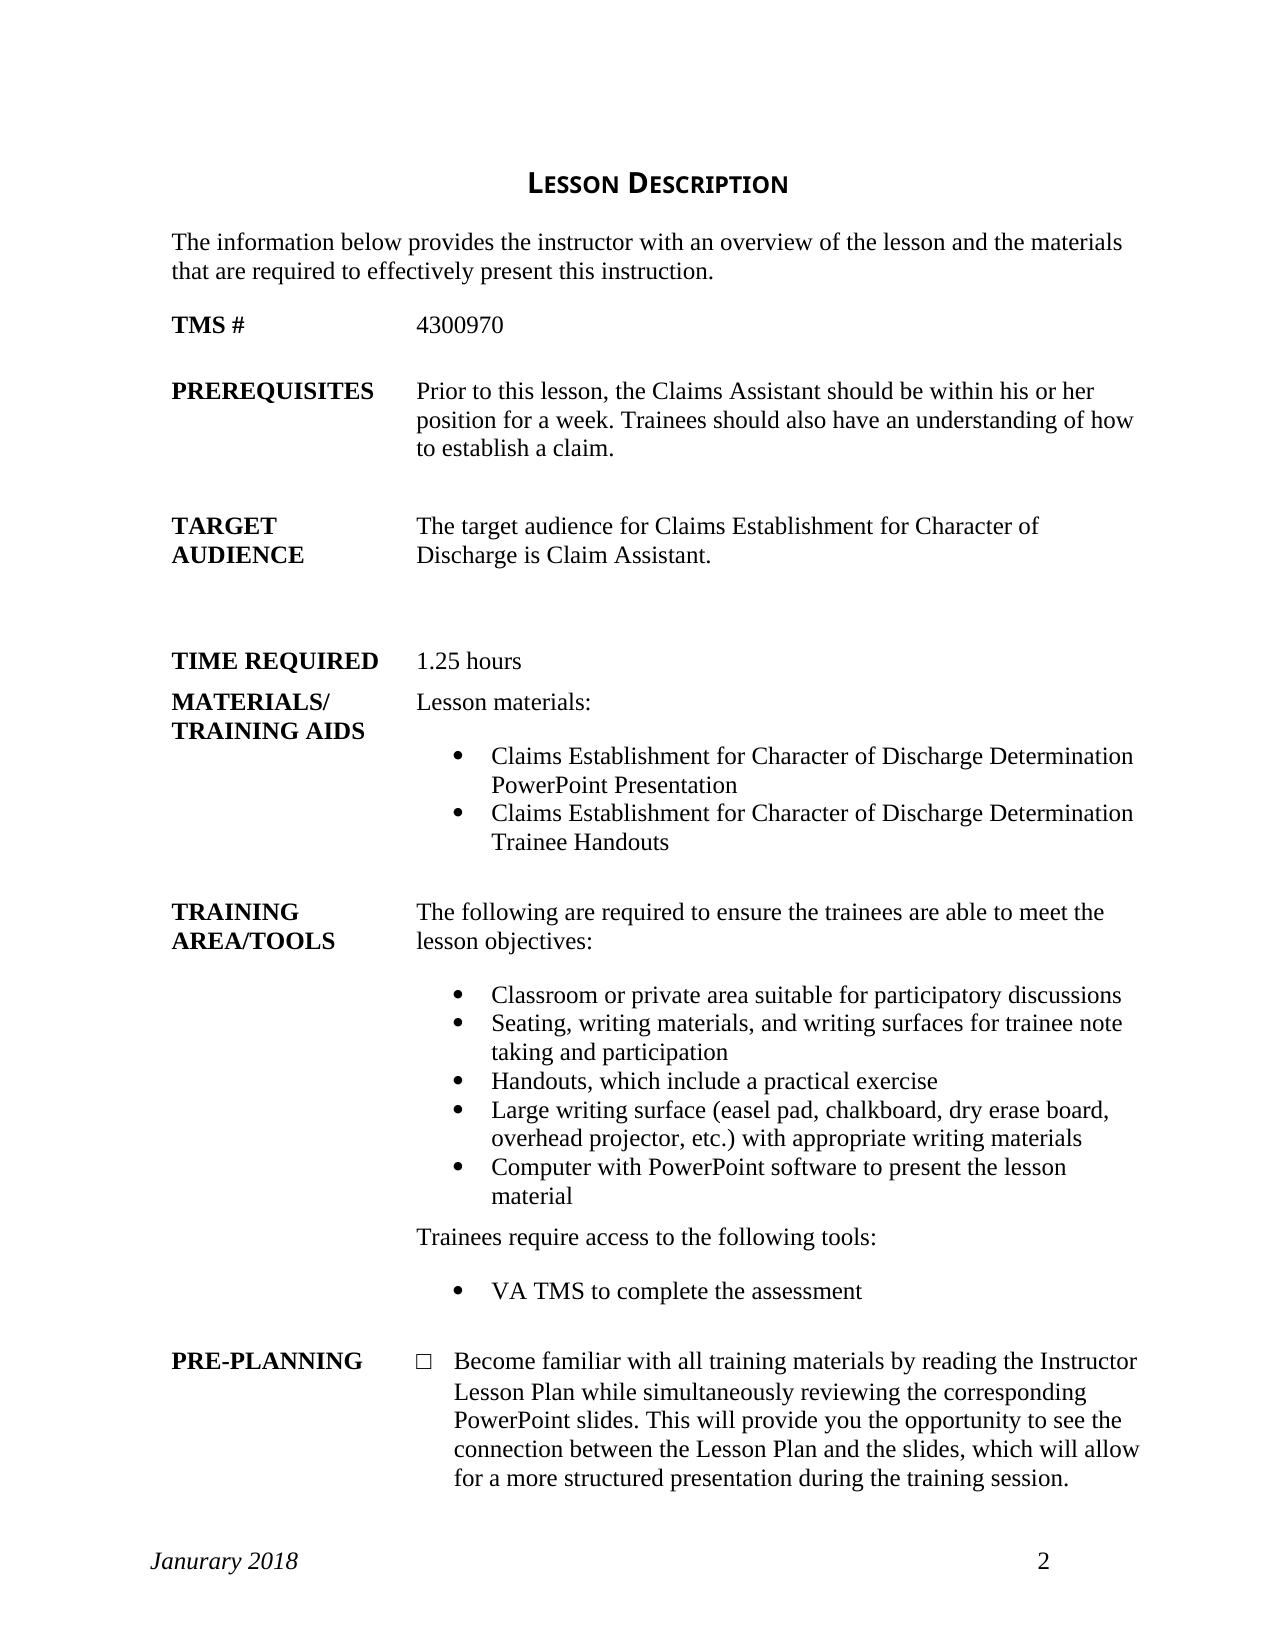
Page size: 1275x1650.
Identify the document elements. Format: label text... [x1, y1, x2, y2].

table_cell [404, 1334, 1156, 1498]
table_cell Pre-Planning [159, 1334, 404, 1498]
table_cell 4300970 [404, 297, 1156, 363]
table_cell The following are required to ensure the trainees are able to meet the lesson objectives: Classroom or private area suitable for participatory discussions Seating, writing materials, and writing surfaces for trainee note taking and participation Handouts, which include a practical exercise Large writing surface (easel pad, chalkboard, dry erase board, overhead projector, etc.) with appropriate writing materials Computer with PowerPoint software to present the lesson material Trainees require access to the following tools: VA TMS to complete the assessment [404, 885, 1156, 1333]
table_cell Lesson materials: Claims Establishment for Character of Discharge Determination PowerPoint Presentation Claims Establishment for Character of Discharge Determination Trainee Handouts [404, 675, 1156, 885]
table_cell The target audience for Claims Establishment for Character of Discharge is Claim Assistant. [404, 499, 1156, 633]
table_cell Training Area/Tools [159, 885, 404, 1333]
table_cell TMS # [159, 297, 404, 363]
table_cell The information below provides the instructor with an overview of the lesson and the materials that are required to effectively present this instruction. [159, 215, 1156, 297]
table_header Lesson Description [159, 150, 1156, 215]
table_cell Time Required [159, 634, 404, 675]
table_cell Prior to this lesson, the Claims Assistant should be within his or her position for a week. Trainees should also have an understanding of how to establish a claim. [404, 364, 1156, 498]
table_cell 1.25 hours [404, 634, 1156, 675]
table_cell Materials/ TRAINING AIDS [159, 675, 404, 885]
table_cell Prerequisites [159, 364, 404, 498]
table_cell target audience [159, 499, 404, 633]
